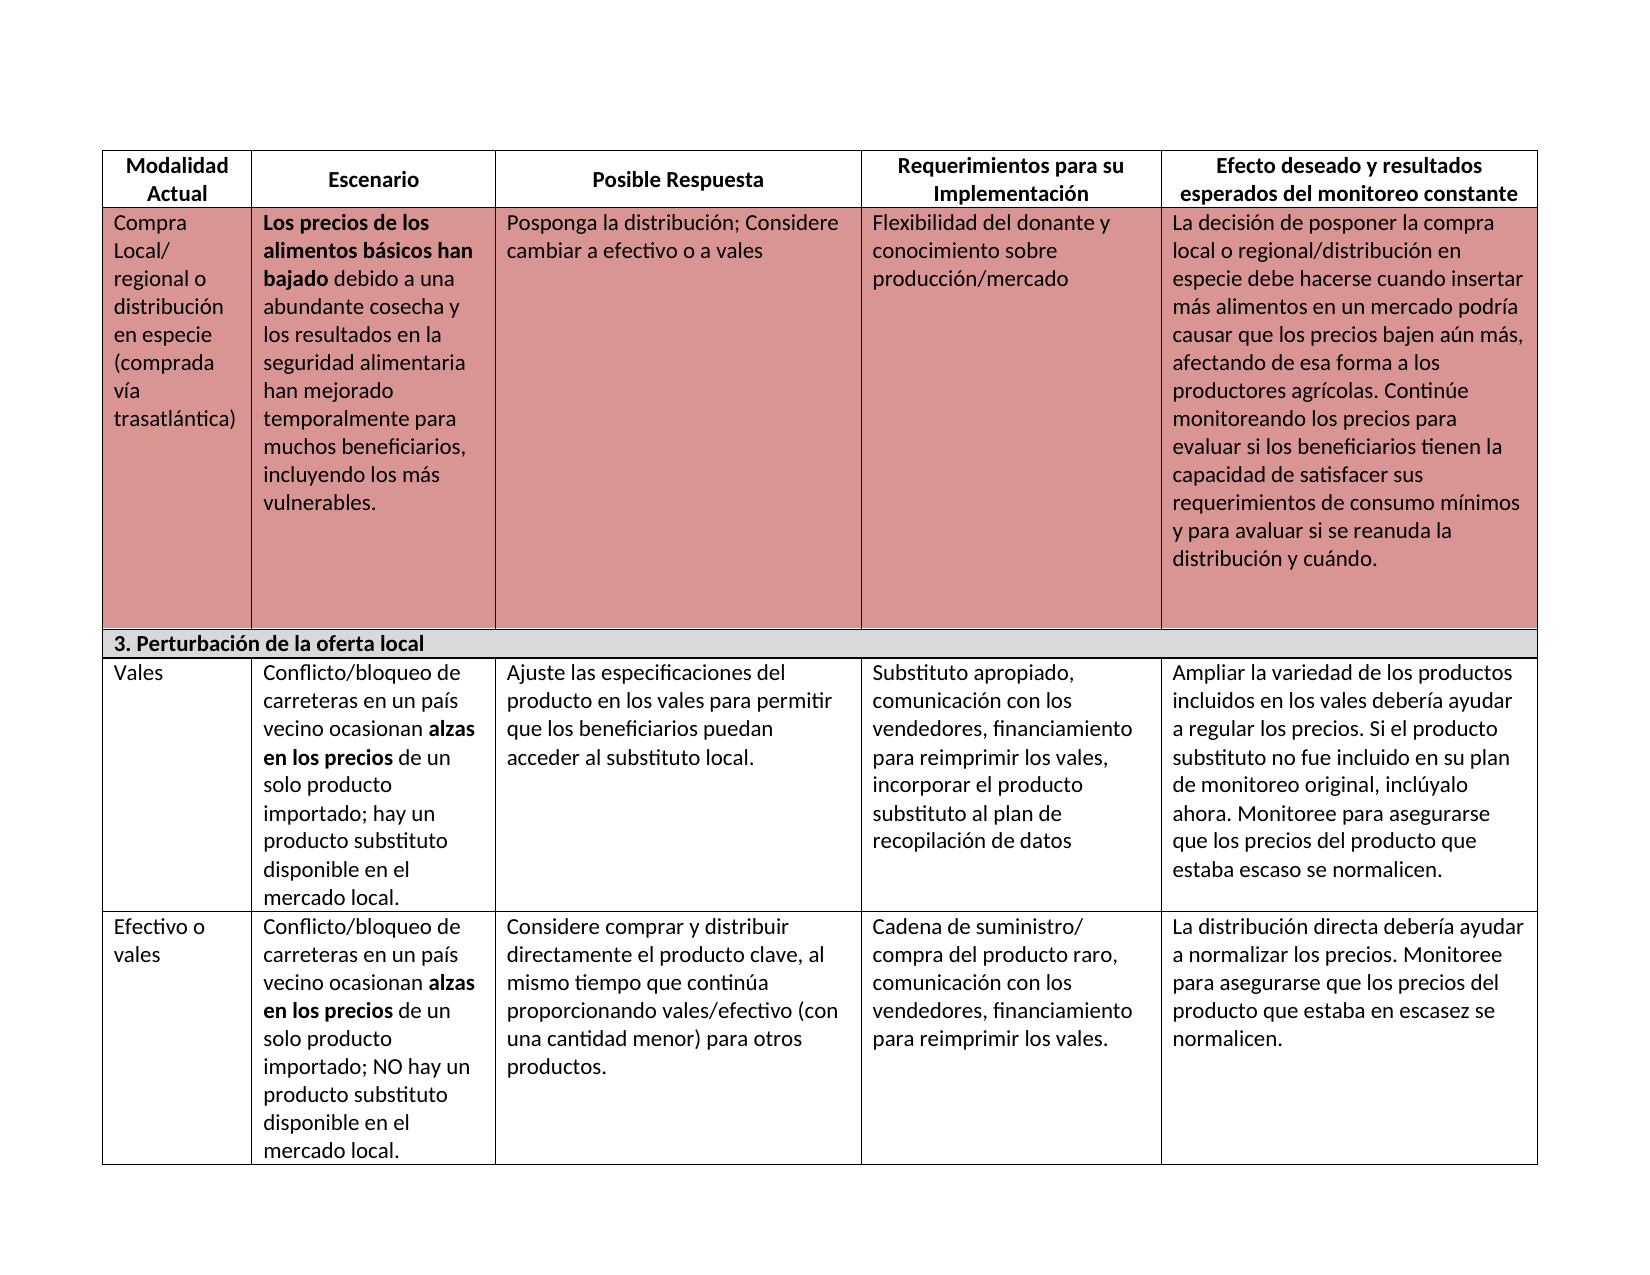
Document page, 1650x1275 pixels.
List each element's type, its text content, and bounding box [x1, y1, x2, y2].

table_cell Ampliar la variedad de los productos incluidos en los vales debería ayudar a regular los precios. Si el producto substituto no fue incluido en su plan de monitoreo original, inclúyalo ahora. Monitoree para asegurarse que los precios del producto que estaba escaso se normalicen. [1162, 659, 1537, 911]
table_cell Cadena de suministro/ compra del producto raro, comunicación con los vendedores, financiamiento para reimprimir los vales. [862, 912, 1161, 1164]
table_cell 3. Perturbación de la oferta local [103, 630, 1537, 657]
table_cell Conflicto/bloqueo de carreteras en un país vecino ocasionan alzas en los precios de un solo producto importado; NO hay un producto substituto disponible en el mercado local. [252, 912, 495, 1164]
table_cell Considere comprar y distribuir directamente el producto clave, al mismo tiempo que continúa proporcionando vales/efectivo (con una cantidad menor) para otros productos. [496, 912, 861, 1164]
table_header Efecto deseado y resultados esperados del monitoreo constante [1162, 151, 1537, 207]
table_cell Flexibilidad del donante y conocimiento sobre producción/mercado [862, 208, 1161, 628]
table_cell Posponga la distribución; Considere cambiar a efectivo o a vales [496, 208, 861, 628]
table_header Modalidad Actual [103, 151, 251, 207]
table_cell Conflicto/bloqueo de carreteras en un país vecino ocasionan alzas en los precios de un solo producto importado; hay un producto substituto disponible en el mercado local. [252, 659, 495, 911]
table_cell Ajuste las especificaciones del producto en los vales para permitir que los beneficiarios puedan acceder al substituto local. [496, 659, 861, 911]
table_cell Vales [103, 659, 251, 911]
table_cell Efectivo o vales [103, 912, 251, 1164]
table_cell Los precios de los alimentos básicos han bajado debido a una abundante cosecha y los resultados en la seguridad alimentaria han mejorado temporalmente para muchos beneficiarios, incluyendo los más vulnerables. [252, 208, 495, 628]
table_cell La distribución directa debería ayudar a normalizar los precios. Monitoree para asegurarse que los precios del producto que estaba en escasez se normalicen. [1162, 912, 1537, 1164]
table_cell Compra Local/ regional o distribución en especie (comprada vía trasatlántica) [103, 208, 251, 628]
table_cell La decisión de posponer la compra local o regional/distribución en especie debe hacerse cuando insertar más alimentos en un mercado podría causar que los precios bajen aún más, afectando de esa forma a los productores agrícolas. Continúe monitoreando los precios para evaluar si los beneficiarios tienen la capacidad de satisfacer sus requerimientos de consumo mínimos y para avaluar si se reanuda la distribución y cuándo. [1162, 208, 1537, 628]
table_cell Substituto apropiado, comunicación con los vendedores, financiamiento para reimprimir los vales, incorporar el producto substituto al plan de recopilación de datos [862, 659, 1161, 911]
table_header Escenario [252, 151, 495, 207]
table_header Requerimientos para su Implementación [862, 151, 1161, 207]
table_header Posible Respuesta [496, 151, 861, 207]
